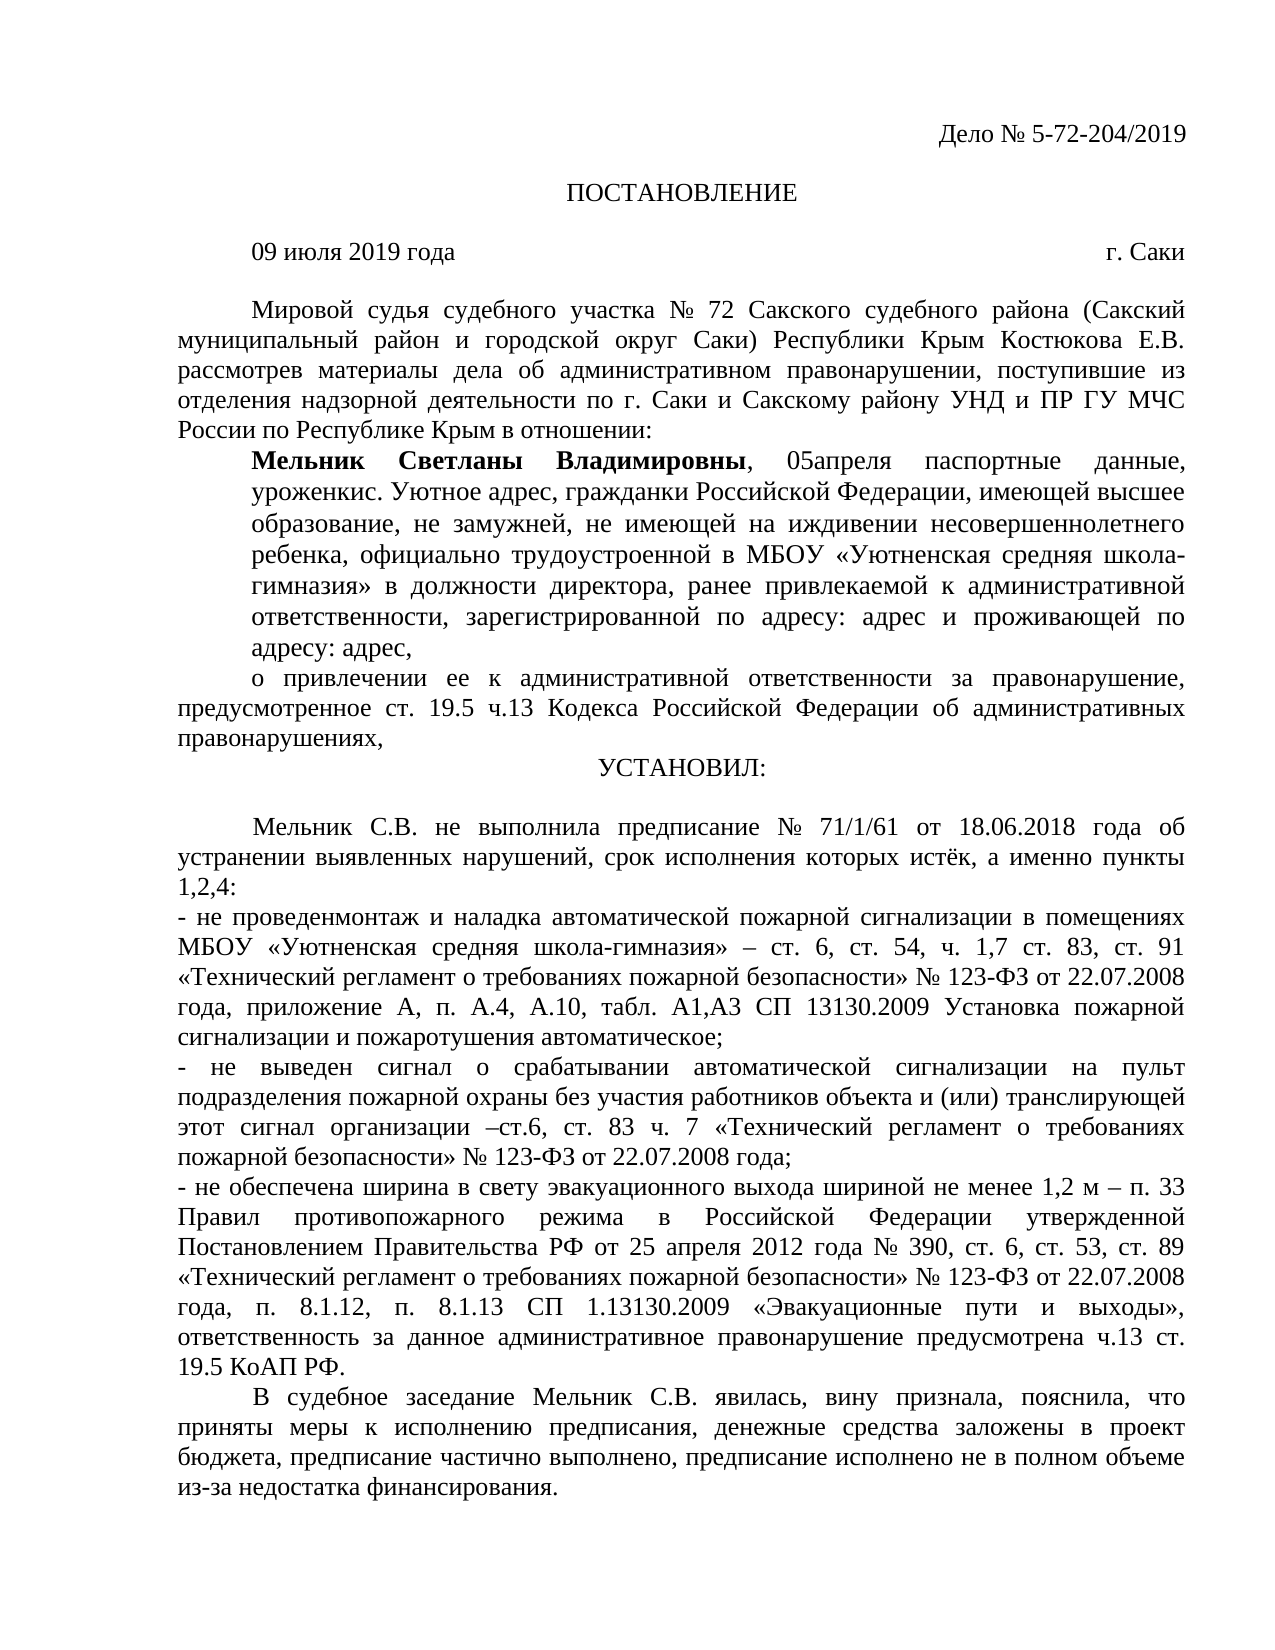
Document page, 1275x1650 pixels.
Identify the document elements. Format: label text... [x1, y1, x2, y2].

text В судебное заседание Мельник С.В. явилась, вину признала, пояснила, что приняты меры к исполнению предписания, денежные средства заложены в проект бюджета, предписание частично выполнено, предписание исполнено не в полном объеме из-за недостатка финансирования. [177, 1381, 1186, 1501]
text УСТАНОВИЛ: [177, 752, 1186, 782]
text о привлечении ее к административной ответственности за правонарушение, предусмотренное ст. 19.5 ч.13 Кодекса Российской Федерации об административных правонарушениях, [177, 662, 1186, 752]
text Мельник Светланы Владимировны, 05апреля паспортные данные, уроженкис. Уютное адрес, гражданки Российской Федерации, имеющей высшее образование, не замужней, не имеющей на иждивении несовершеннолетнего ребенка, официально трудоустроенной в МБОУ «Уютненская средняя школа-гимназия» в должности директора, ранее привлекаемой к административной ответственности, зарегистрированной по адресу: адрес и проживающей по адресу: адрес, [251, 444, 1186, 662]
text Мельник С.В. не выполнила предписание № 71/1/61 от 18.06.2018 года об устранении выявленных нарушений, срок исполнения которых истёк, а именно пункты 1,2,4: [177, 811, 1186, 901]
text 09 июля 2019 года г. Саки [177, 236, 1186, 266]
text ПОСТАНОВЛЕНИЕ [177, 177, 1186, 207]
text Мировой судья судебного участка № 72 Сакского судебного района (Сакский муниципальный район и городской округ Саки) Республики Крым Костюкова Е.В. рассмотрев материалы дела об административном правонарушении, поступившие из отделения надзорной деятельности по г. Саки и Сакскому району УНД и ПР ГУ МЧС России по Республике Крым в отношении: [177, 294, 1186, 444]
text Дело № 5-72-204/2019 [177, 118, 1186, 148]
text - не обеспечена ширина в свету эвакуационного выхода шириной не менее 1,2 м – п. 33 Правил противопожарного режима в Российской Федерации утвержденной Постановлением Правительства РФ от 25 апреля 2012 года № 390, ст. 6, ст. 53, ст. 89 «Технический регламент о требованиях пожарной безопасности» № 123-ФЗ от 22.07.2008 года, п. 8.1.12, п. 8.1.13 СП 1.13130.2009 «Эвакуационные пути и выходы», ответственность за данное административное правонарушение предусмотрена ч.13 ст. 19.5 КоАП РФ. [177, 1171, 1186, 1381]
text - не проведенмонтаж и наладка автоматической пожарной сигнализации в помещениях МБОУ «Уютненская средняя школа-гимназия» – ст. 6, ст. 54, ч. 1,7 ст. 83, ст. 91 «Технический регламент о требованиях пожарной безопасности» № 123-ФЗ от 22.07.2008 года, приложение А, п. А.4, А.10, табл. А1,А3 СП 13130.2009 Установка пожарной сигнализации и пожаротушения автоматическое; [177, 901, 1186, 1051]
